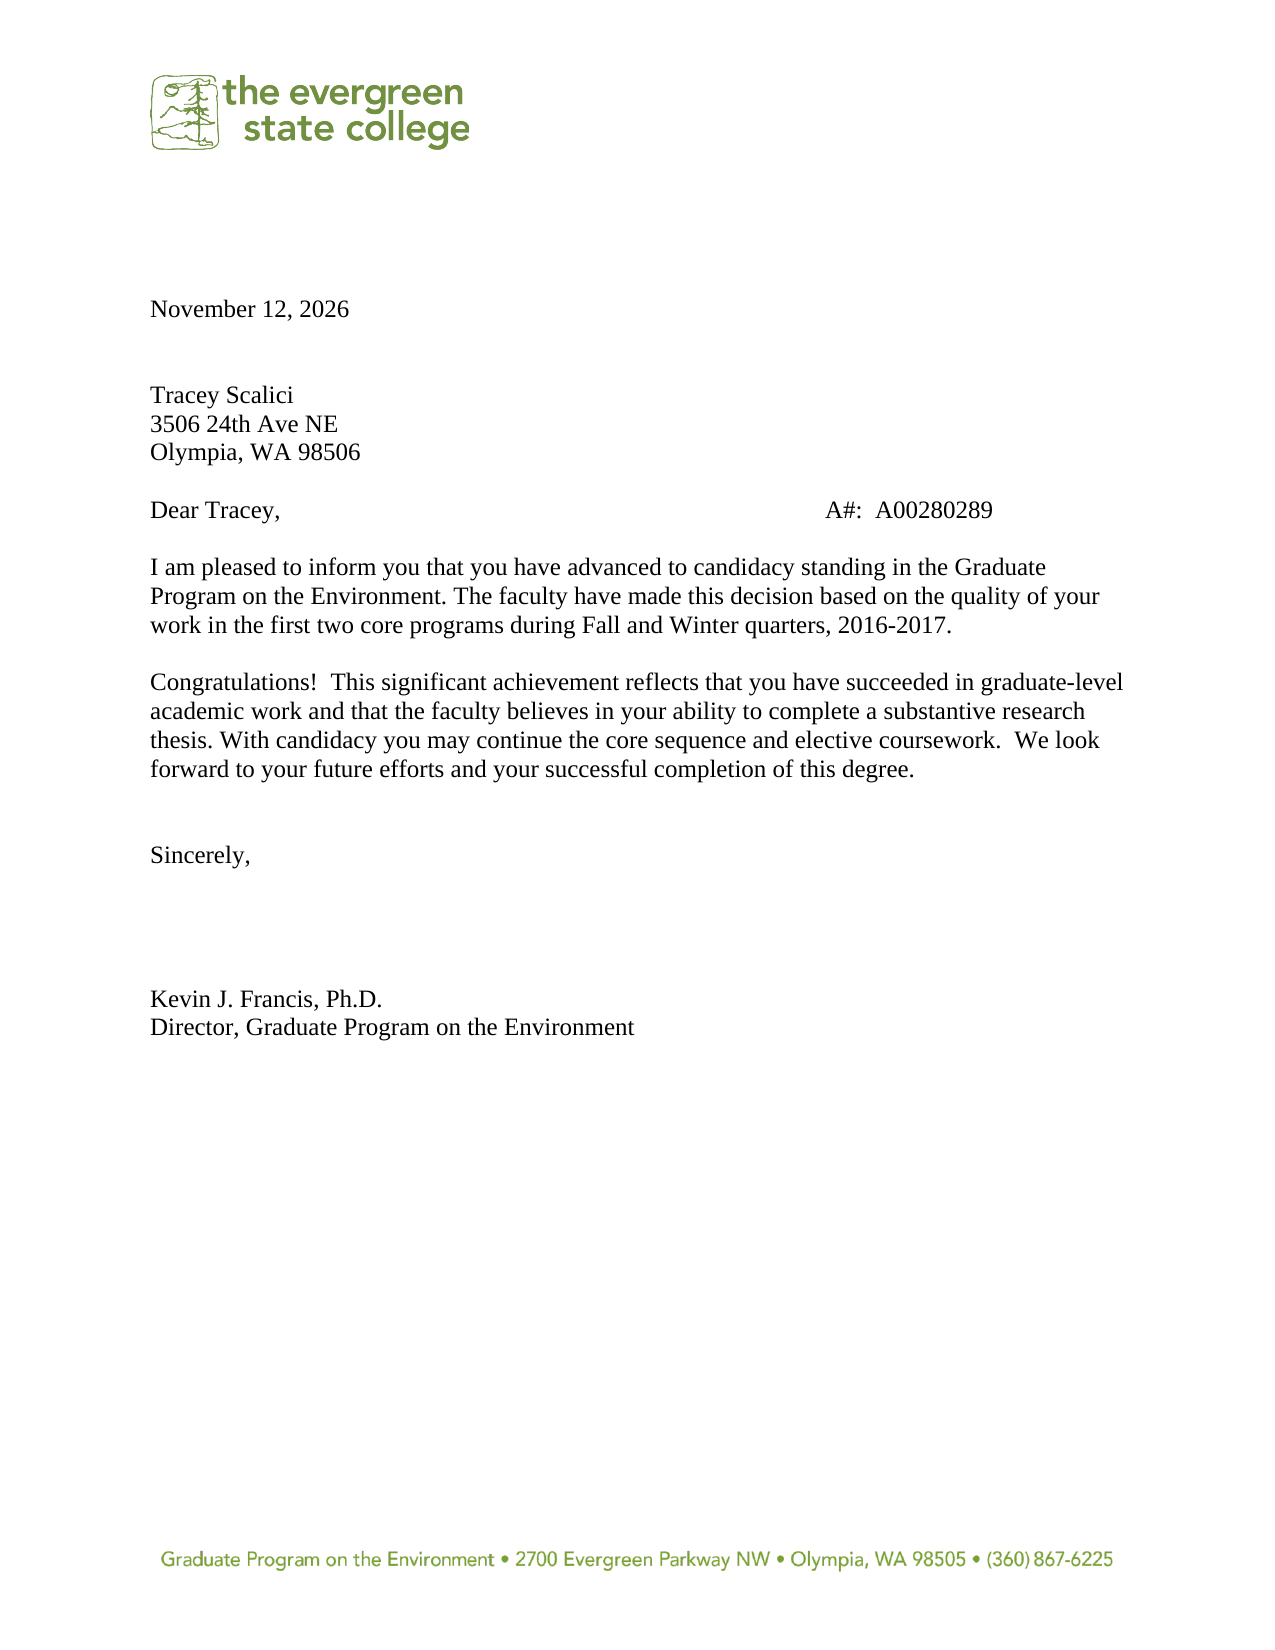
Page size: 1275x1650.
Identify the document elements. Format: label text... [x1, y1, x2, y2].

text Kevin J. Francis, Ph.D. [150, 984, 1125, 1012]
text Dear Tracey, A#: A00280289 [150, 495, 1125, 524]
text April 12, 2017 [150, 294, 1125, 322]
picture [150, 75, 469, 150]
text I am pleased to inform you that you have advanced to candidacy standing in the Graduate Program on the Environment. The faculty have made this decision based on the quality of your work in the first two core programs during Fall and Winter quarters, 2016-2017. [150, 552, 1125, 639]
text Director, Graduate Program on the Environment [150, 1012, 1125, 1041]
text Sincerely, [150, 840, 1125, 869]
text 3506 24th Ave NE [150, 409, 1125, 437]
text Olympia, WA 98506 [150, 437, 1125, 466]
text Congratulations! This significant achievement reflects that you have succeeded in graduate-level academic work and that the faculty believes in your ability to complete a substantive research thesis. With candidacy you may continue the core sequence and elective coursework. We look forward to your future efforts and your successful completion of this degree. [150, 667, 1125, 782]
text Tracey Scalici [150, 380, 1125, 409]
picture [150, 1543, 1125, 1575]
